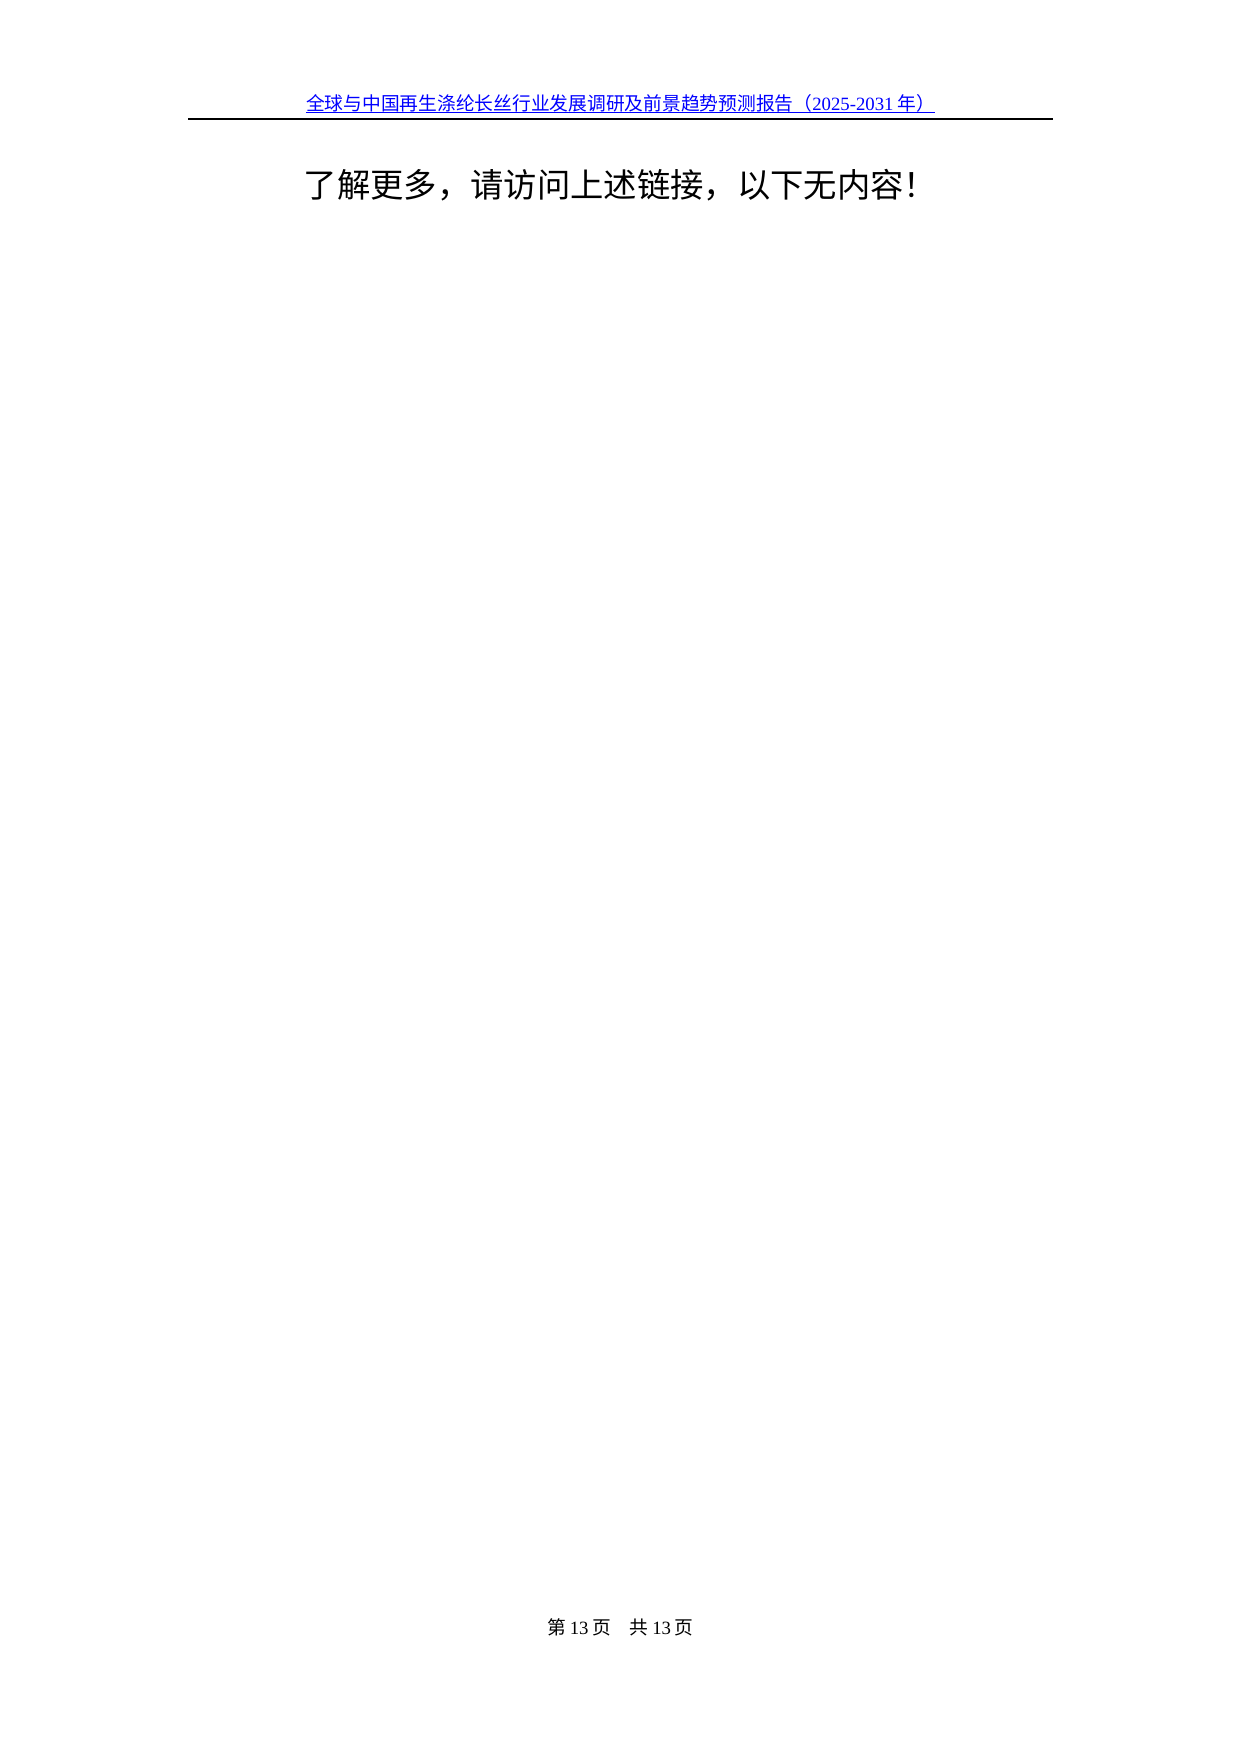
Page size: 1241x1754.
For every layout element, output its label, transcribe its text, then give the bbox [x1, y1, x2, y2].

title 了解更多，请访问上述链接，以下无内容！ [187, 150, 1053, 215]
